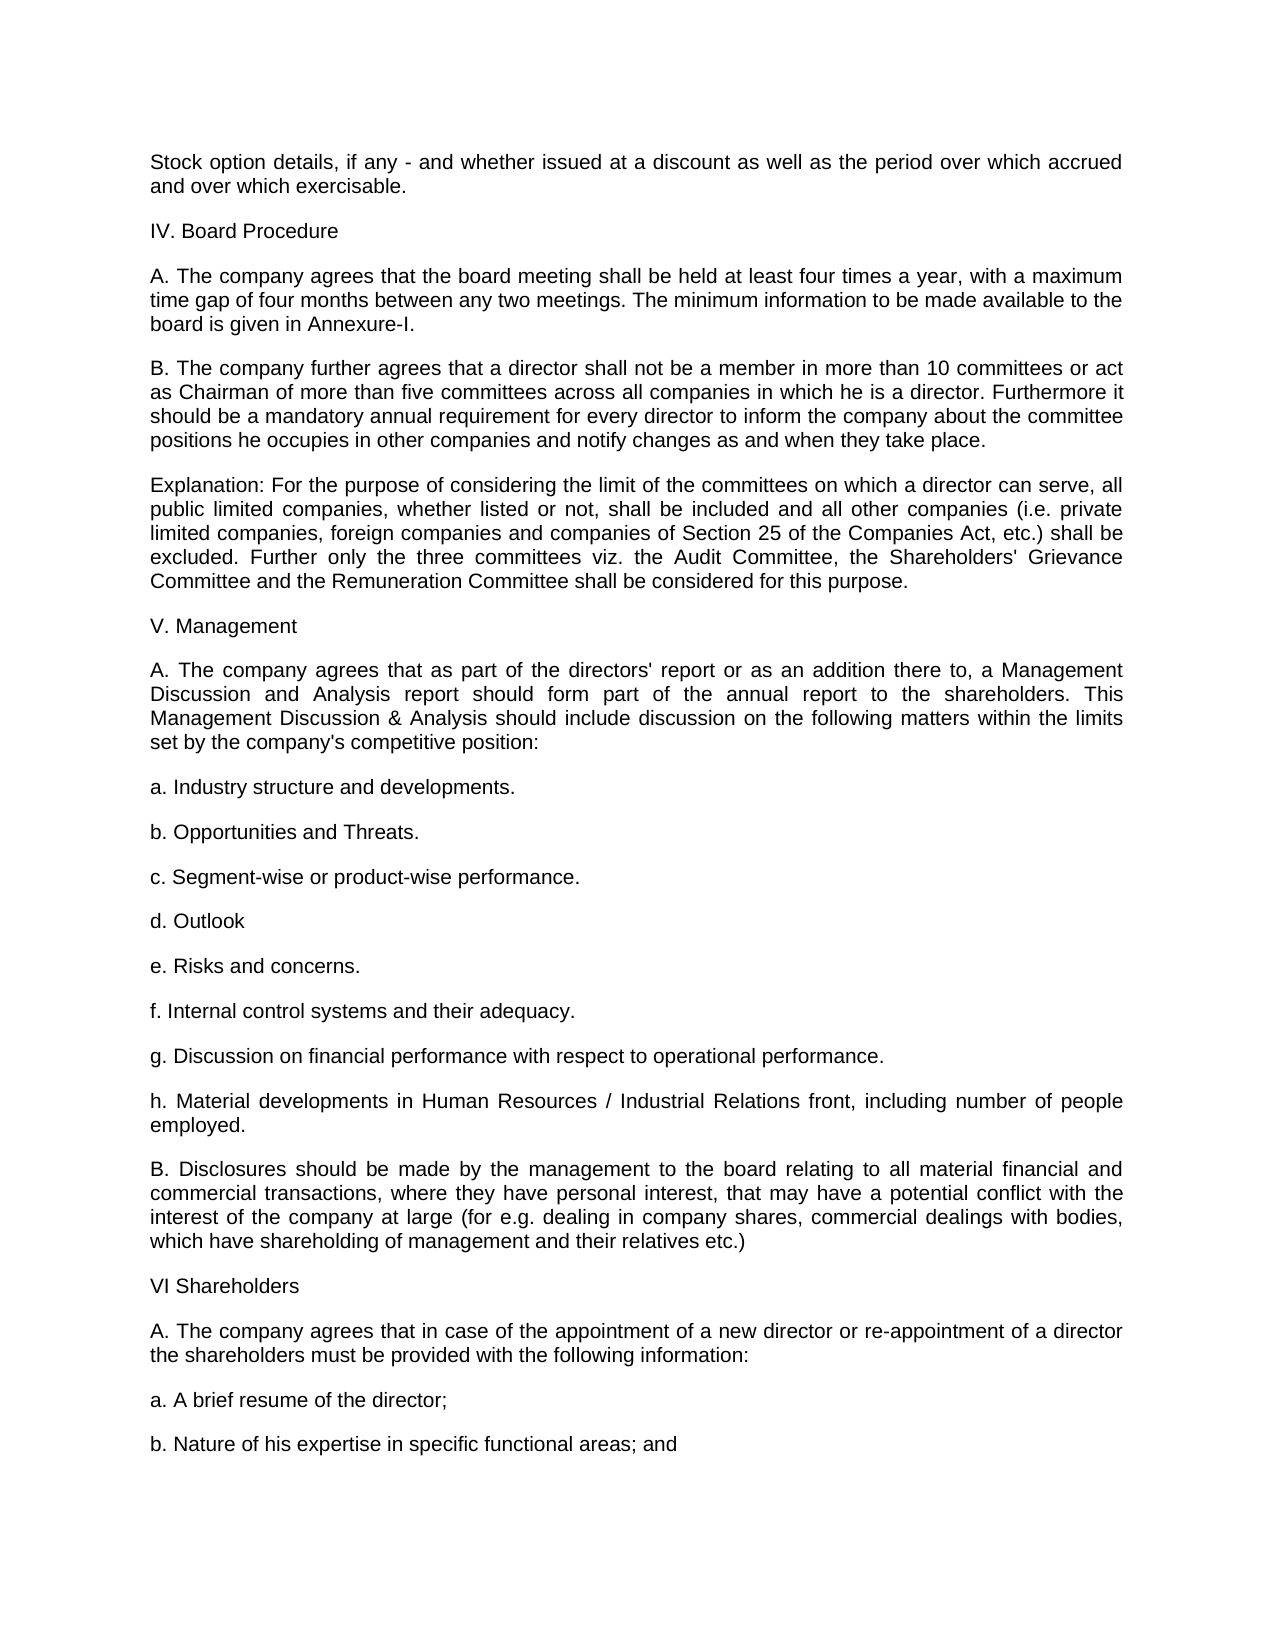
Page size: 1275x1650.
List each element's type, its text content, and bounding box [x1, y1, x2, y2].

text b. Nature of his expertise in specific functional areas; and [150, 1432, 1125, 1456]
text A. The company agrees that in case of the appointment of a new director or re-appointment of a director the shareholders must be provided with the following information: [150, 1319, 1125, 1367]
text e. Risks and concerns. [150, 954, 1125, 978]
text f. Internal control systems and their adequacy. [150, 999, 1125, 1023]
text VI Shareholders [150, 1274, 1125, 1298]
text g. Discussion on financial performance with respect to operational performance. [150, 1044, 1125, 1068]
text a. A brief resume of the director; [150, 1387, 1125, 1411]
text B. The company further agrees that a director shall not be a member in more than 10 committees or act as Chairman of more than five committees across all companies in which he is a director. Furthermore it should be a mandatory annual requirement for every director to inform the company about the committee positions he occupies in other companies and notify changes as and when they take place. [150, 356, 1125, 452]
text b. Opportunities and Threats. [150, 820, 1125, 844]
text h. Material developments in Human Resources / Industrial Relations front, including number of people employed. [150, 1088, 1125, 1136]
text V. Management [150, 613, 1125, 637]
text A. The company agrees that the board meeting shall be held at least four times a year, with a maximum time gap of four months between any two meetings. The minimum information to be made available to the board is given in Annexure-I. [150, 263, 1125, 335]
text Explanation: For the purpose of considering the limit of the committees on which a director can serve, all public limited companies, whether listed or not, shall be included and all other companies (i.e. private limited companies, foreign companies and companies of Section 25 of the Companies Act, etc.) shall be excluded. Further only the three committees viz. the Audit Committee, the Shareholders' Grievance Committee and the Remuneration Committee shall be considered for this purpose. [150, 473, 1125, 593]
text B. Disclosures should be made by the management to the board relating to all material financial and commercial transactions, where they have personal interest, that may have a potential conflict with the interest of the company at large (for e.g. dealing in company shares, commercial dealings with bodies, which have shareholding of management and their relatives etc.) [150, 1157, 1125, 1253]
text A. The company agrees that as part of the directors' report or as an addition there to, a Management Discussion and Analysis report should form part of the annual report to the shareholders. This Management Discussion & Analysis should include discussion on the following matters within the limits set by the company's competitive position: [150, 658, 1125, 754]
text Stock option details, if any - and whether issued at a discount as well as the period over which accrued and over which exercisable. [150, 150, 1125, 198]
text d. Outlook [150, 909, 1125, 933]
text IV. Board Procedure [150, 219, 1125, 243]
text c. Segment-wise or product-wise performance. [150, 864, 1125, 888]
text a. Industry structure and developments. [150, 775, 1125, 799]
